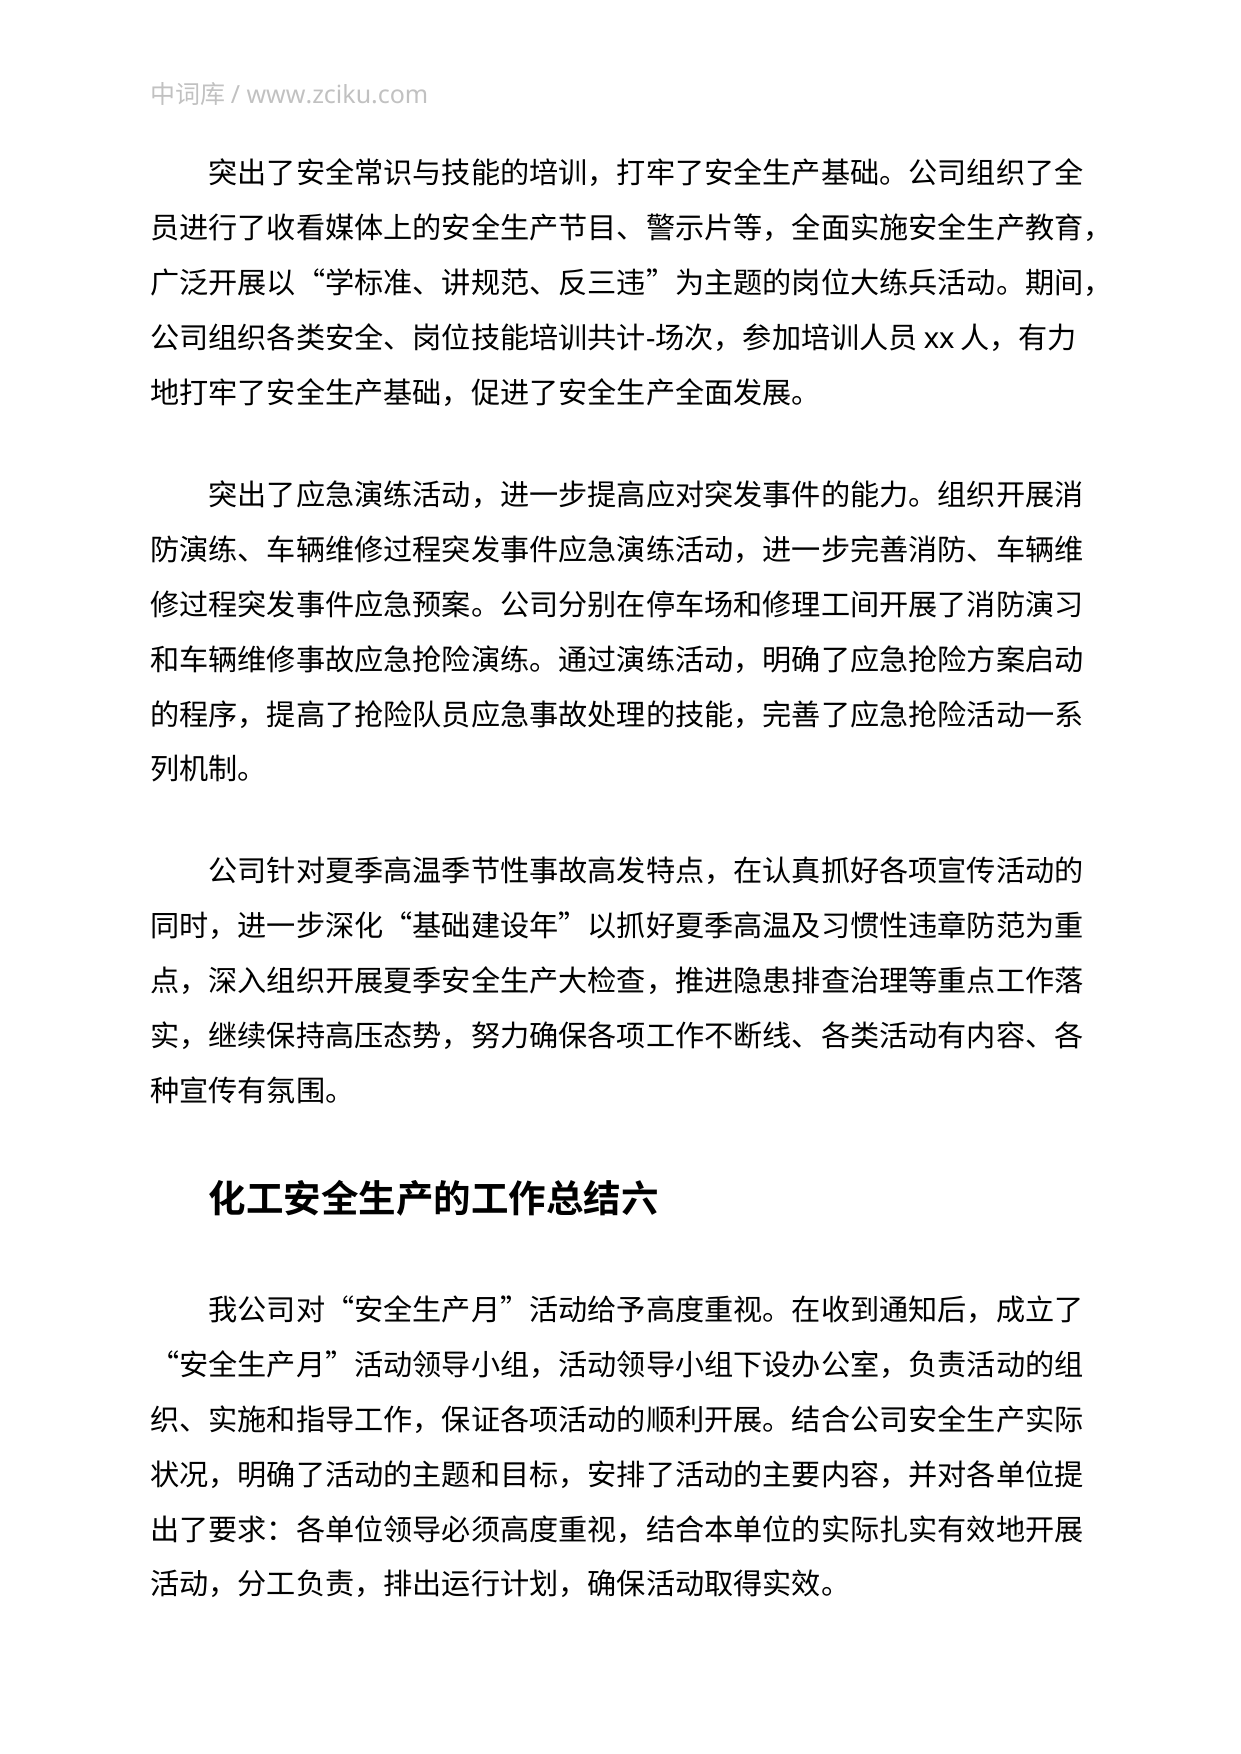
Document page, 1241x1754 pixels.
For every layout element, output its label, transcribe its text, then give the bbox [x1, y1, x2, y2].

text 化工安全生产的工作总结六 [150, 1169, 1090, 1223]
text 公司针对夏季高温季节性事故高发特点，在认真抓好各项宣传活动的同时，进一步深化“基础建设年”以抓好夏季高温及习惯性违章防范为重点，深入组织开展夏季安全生产大检查，推进隐患排查治理等重点工作落实，继续保持高压态势，努力确保各项工作不断线、各类活动有内容、各种宣传有氛围。 [150, 848, 1090, 1109]
text 突出了安全常识与技能的培训，打牢了安全生产基础。公司组织了全员进行了收看媒体上的安全生产节目、警示片等，全面实施安全生产教育，广泛开展以“学标准、讲规范、反三违”为主题的岗位大练兵活动。期间，公司组织各类安全、岗位技能培训共计-场次，参加培训人员xx人，有力地打牢了安全生产基础，促进了安全生产全面发展。 [150, 150, 1090, 412]
text 突出了应急演练活动，进一步提高应对突发事件的能力。组织开展消防演练、车辆维修过程突发事件应急演练活动，进一步完善消防、车辆维修过程突发事件应急预案。公司分别在停车场和修理工间开展了消防演习和车辆维修事故应急抢险演练。通过演练活动，明确了应急抢险方案启动的程序，提高了抢险队员应急事故处理的技能，完善了应急抢险活动一系列机制。 [150, 471, 1090, 788]
text 我公司对“安全生产月”活动给予高度重视。在收到通知后，成立了“安全生产月”活动领导小组，活动领导小组下设办公室，负责活动的组织、实施和指导工作，保证各项活动的顺利开展。结合公司安全生产实际状况，明确了活动的主题和目标，安排了活动的主要内容，并对各单位提出了要求：各单位领导必须高度重视，结合本单位的实际扎实有效地开展活动，分工负责，排出运行计划，确保活动取得实效。 [150, 1286, 1090, 1603]
